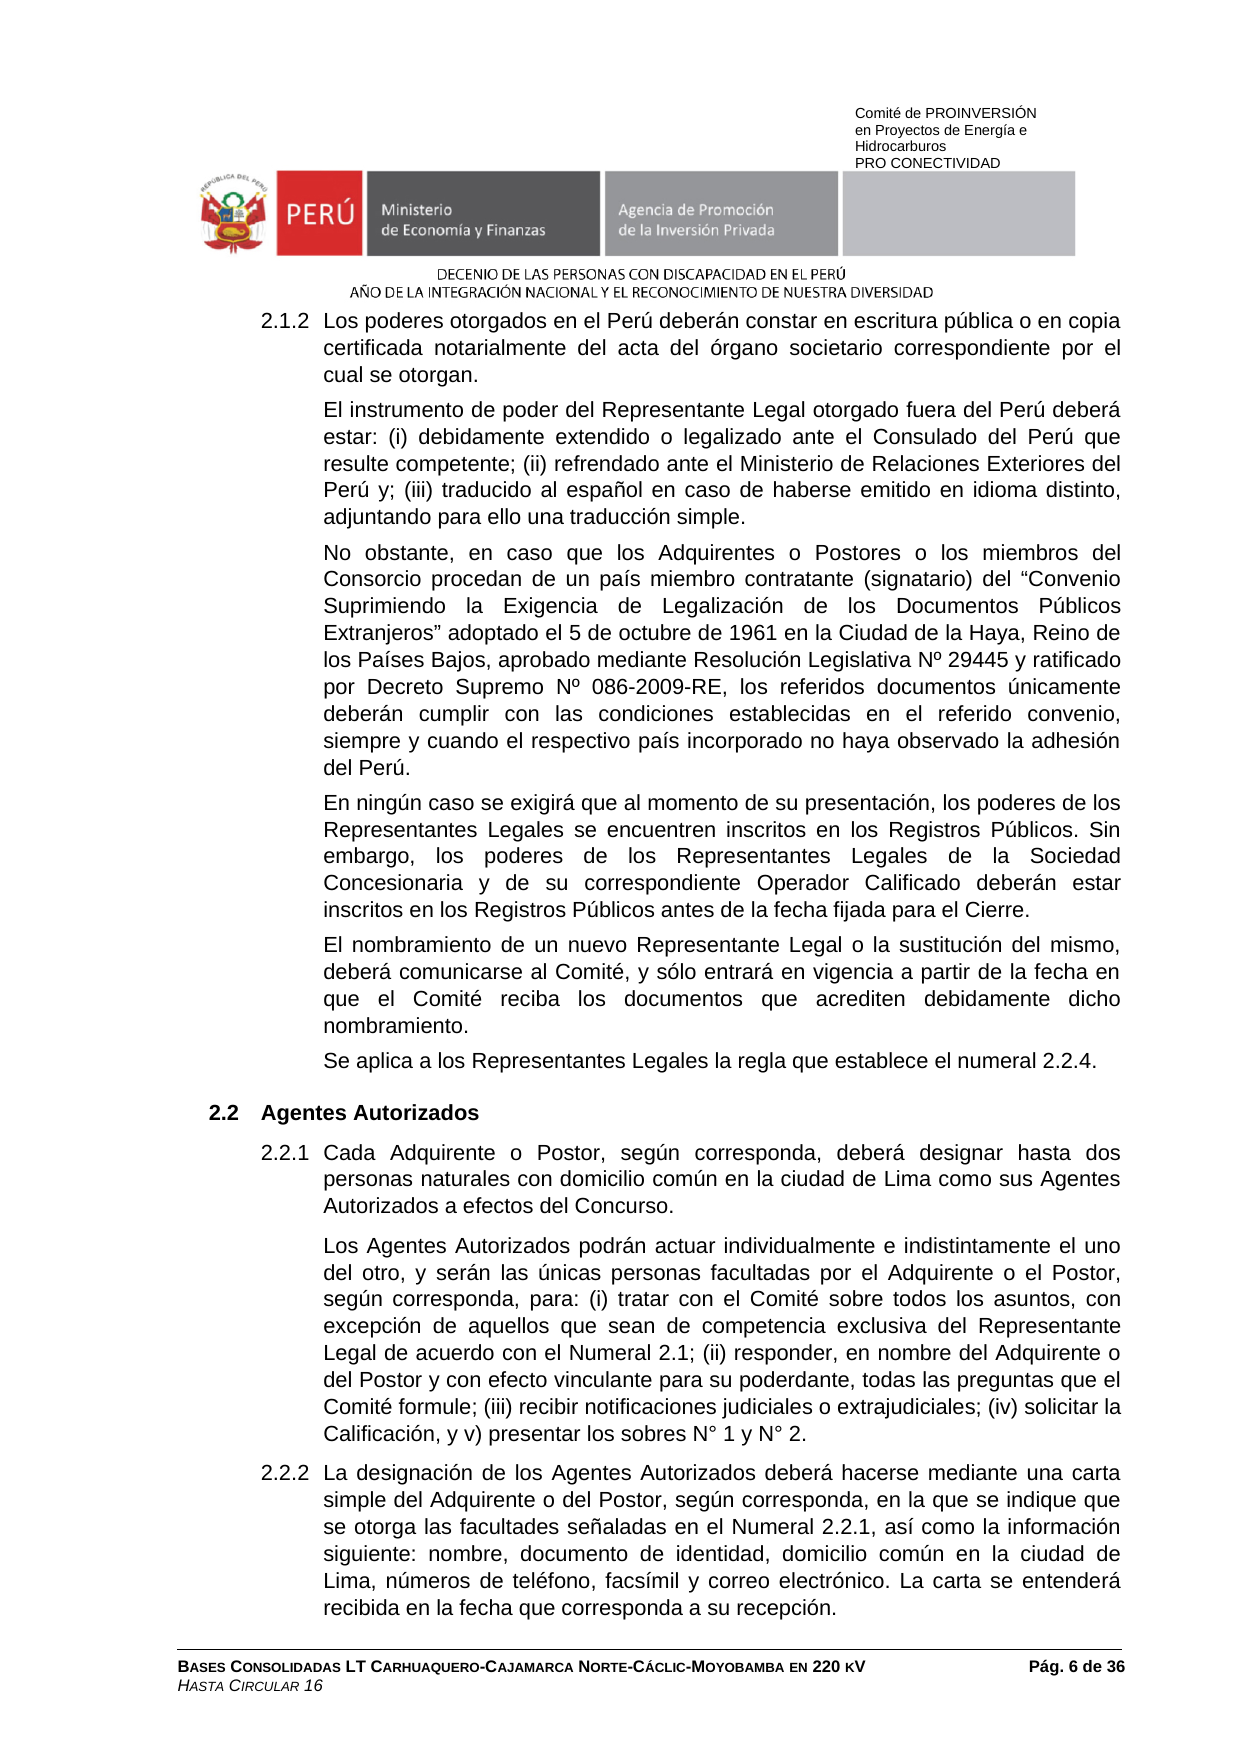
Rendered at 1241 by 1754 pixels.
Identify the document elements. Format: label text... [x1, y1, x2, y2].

list Cada Adquirente o Postor, según corresponda, deberá designar hasta dos personas naturales con domicilio común en la ciudad de Lima como sus Agentes Autorizados a efectos del Concurso. [261, 1139, 1122, 1218]
list Agentes Autorizados [208, 1100, 1122, 1125]
text El instrumento de poder del Representante Legal otorgado fuera del Perú deberá estar: (i) debidamente extendido o legalizado ante el Consulado del Perú que resulte competente; (ii) refrendado ante el Ministerio de Relaciones Exteriores del Perú y; (iii) traducido al español en caso de haberse emitido en idioma distinto, adjuntando para ello una traducción simple. [323, 397, 1122, 529]
picture [179, 128, 1125, 318]
text No obstante, en caso que los Adquirentes o Postores o los miembros del Consorcio procedan de un país miembro contratante (signatario) del “Convenio Suprimiendo la Exigencia de Legalización de los Documentos Públicos Extranjeros” adoptado el 5 de octubre de 1961 en la Ciudad de la Haya, Reino de los Países Bajos, aprobado mediante Resolución Legislativa Nº 29445 y ratificado por Decreto Supremo Nº 086-2009-RE, los referidos documentos únicamente deberán cumplir con las condiciones establecidas en el referido convenio, siempre y cuando el respectivo país incorporado no haya observado la adhesión del Perú. [323, 539, 1122, 780]
list Los poderes otorgados en el Perú deberán constar en escritura pública o en copia certificada notarialmente del acta del órgano societario correspondiente por el cual se otorgan. [261, 308, 1122, 387]
text Los Agentes Autorizados podrán actuar individualmente e indistintamente el uno del otro, y serán las únicas personas facultadas por el Adquirente o el Postor, según corresponda, para: (i) tratar con el Comité sobre todos los asuntos, con excepción de aquellos que sean de competencia exclusiva del Representante Legal de acuerdo con el Numeral 2.1; (ii) responder, en nombre del Adquirente o del Postor y con efecto vinculante para su poderdante, todas las preguntas que el Comité formule; (iii) recibir notificaciones judiciales o extrajudiciales; (iv) solicitar la Calificación, y v) presentar los sobres N° 1 y N° 2. [323, 1233, 1122, 1446]
text El nombramiento de un nuevo Representante Legal o la sustitución del mismo, deberá comunicarse al Comité, y sólo entrará en vigencia a partir de la fecha en que el Comité reciba los documentos que acrediten debidamente dicho nombramiento. [323, 932, 1122, 1038]
text En ningún caso se exigirá que al momento de su presentación, los poderes de los Representantes Legales se encuentren inscritos en los Registros Públicos. Sin embargo, los poderes de los Representantes Legales de y de su correspondiente Operador Calificado deberán estar inscritos en los Registros Públicos antes de la fecha fijada para el Cierre. [323, 790, 1122, 922]
text Se aplica a los Representantes Legales la regla que establece el numeral 2.2.4. [323, 1048, 1122, 1073]
list La designación de los Agentes Autorizados deberá hacerse mediante una carta simple del Adquirente o del Postor, según corresponda, en la que se indique que se otorga las facultades señaladas en el Numeral 2.2.1, así como la información siguiente: nombre, documento de identidad, domicilio común en la ciudad de Lima, números de teléfono, facsímil y correo electrónico. La carta se entenderá recibida en la fecha que corresponda a su recepción. [261, 1460, 1122, 1620]
